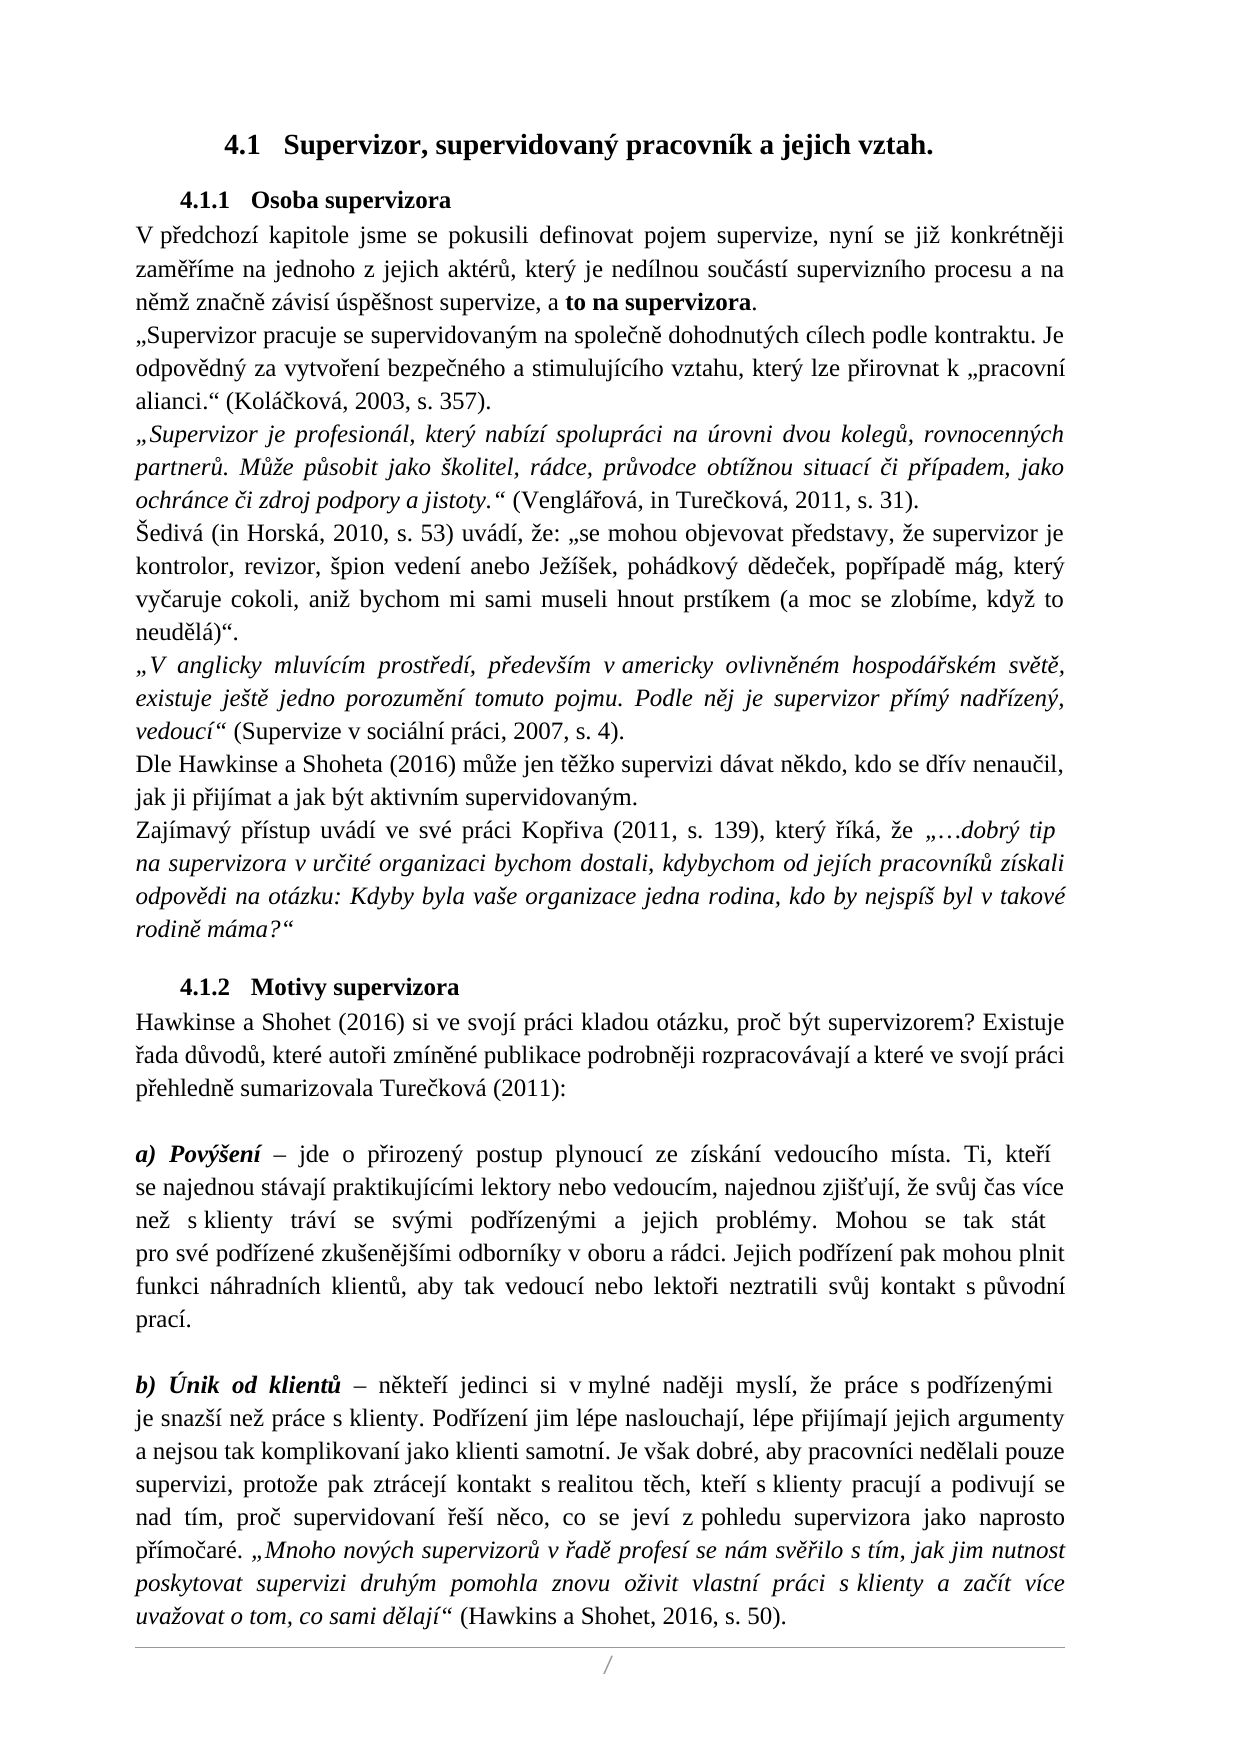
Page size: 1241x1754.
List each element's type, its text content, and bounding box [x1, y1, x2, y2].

text b) Únik od klientů – někteří jedinci si v mylné naději myslí, že práce s podřízenými je snazší než práce s klienty. Podřízení jim lépe naslouchají, lépe přijímají jejich argumenty a nejsou tak komplikovaní jako klienti samotní. Je však dobré, aby pracovníci nedělali pouze supervizi, protože pak ztrácejí kontakt s realitou těch, kteří s klienty pracují a podivují se nad tím, proč supervidovaní řeší něco, co se jeví z pohledu supervizora jako naprosto přímočaré. „Mnoho nových supervizorů v řadě profesí se nám svěřilo s tím, jak jim nutnost poskytovat supervizi druhým pomohla znovu oživit vlastní práci s klienty a začít více uvažovat o tom, co sami dělají“ (Hawkins a Shohet, 2016, s. 50). [135, 1370, 1065, 1630]
text a) Povýšení – jde o přirozený postup plynoucí ze získání vedoucího místa. Ti, kteří se najednou stávají praktikujícími lektory nebo vedoucím, najednou zjišťují, že svůj čas více než s klienty tráví se svými podřízenými a jejich problémy. Mohou se tak stát pro své podřízené zkušenějšími odborníky v oboru a rádci. Jejich podřízení pak mohou plnit funkci náhradních klientů, aby tak vedoucí nebo lektoři neztratili svůj kontakt s původní prací. [135, 1139, 1065, 1333]
text „V anglicky mluvícím prostředí, především v americky ovlivněném hospodářském světě, existuje ještě jedno porozumění tomuto pojmu. Podle něj je supervizor přímý nadřízený, vedoucí“ (Supervize v sociální práci, 2007, s. 4). [135, 650, 1065, 745]
subtitle Osoba supervizora [180, 186, 1065, 214]
subtitle Motivy supervizora [180, 972, 1065, 1001]
text „Supervizor pracuje se supervidovaným na společně dohodnutých cílech podle kontraktu. Je odpovědný za vytvoření bezpečného a stimulujícího vztahu, který lze přirovnat k „pracovní alianci.“ (Koláčková, 2003, s. 357). [135, 320, 1065, 414]
text V předchozí kapitole jsme se pokusili definovat pojem supervize, nyní se již konkrétněji zaměříme na jednoho z jejich aktérů, který je nedílnou součástí supervizního procesu a na němž značně závisí úspěšnost supervize, a to na supervizora. [135, 221, 1065, 315]
text Dle Hawkinse a Shoheta (2016) může jen těžko supervizi dávat někdo, kdo se dřív nenaučil, jak ji přijímat a jak být aktivním supervidovaným. [135, 749, 1065, 811]
text Šedivá (in Horská, 2010, s. 53) uvádí, že: „se mohou objevovat představy, že supervizor je kontrolor, revizor, špion vedení anebo Ježíšek, pohádkový dědeček, popřípadě mág, který vyčaruje cokoli, aniž bychom mi sami museli hnout prstíkem (a moc se zlobíme, když to neudělá)“. [135, 518, 1065, 646]
subtitle Supervizor, supervidovaný pracovník a jejich vztah. [224, 127, 1065, 161]
text Hawkinse a Shohet (2016) si ve svojí práci kladou otázku, proč být supervizorem? Existuje řada důvodů, které autoři zmíněné publikace podrobněji rozpracovávají a které ve svojí práci přehledně sumarizovala Turečková (2011): [135, 1007, 1065, 1102]
text Zajímavý přístup uvádí ve své práci Kopřiva (2011, s. 139), který říká, že „…dobrý tip na supervizora v určité organizaci bychom dostali, kdybychom od jejích pracovníků získali odpovědi na otázku: Kdyby byla vaše organizace jedna rodina, kdo by nejspíš byl v takové rodině máma?“ [135, 815, 1065, 943]
text „Supervizor je profesionál, který nabízí spolupráci na úrovni dvou kolegů, rovnocenných partnerů. Může působit jako školitel, rádce, průvodce obtížnou situací či případem, jako ochránce či zdroj podpory a jistoty.“ (Venglářová, in Turečková, 2011, s. 31). [135, 419, 1065, 513]
